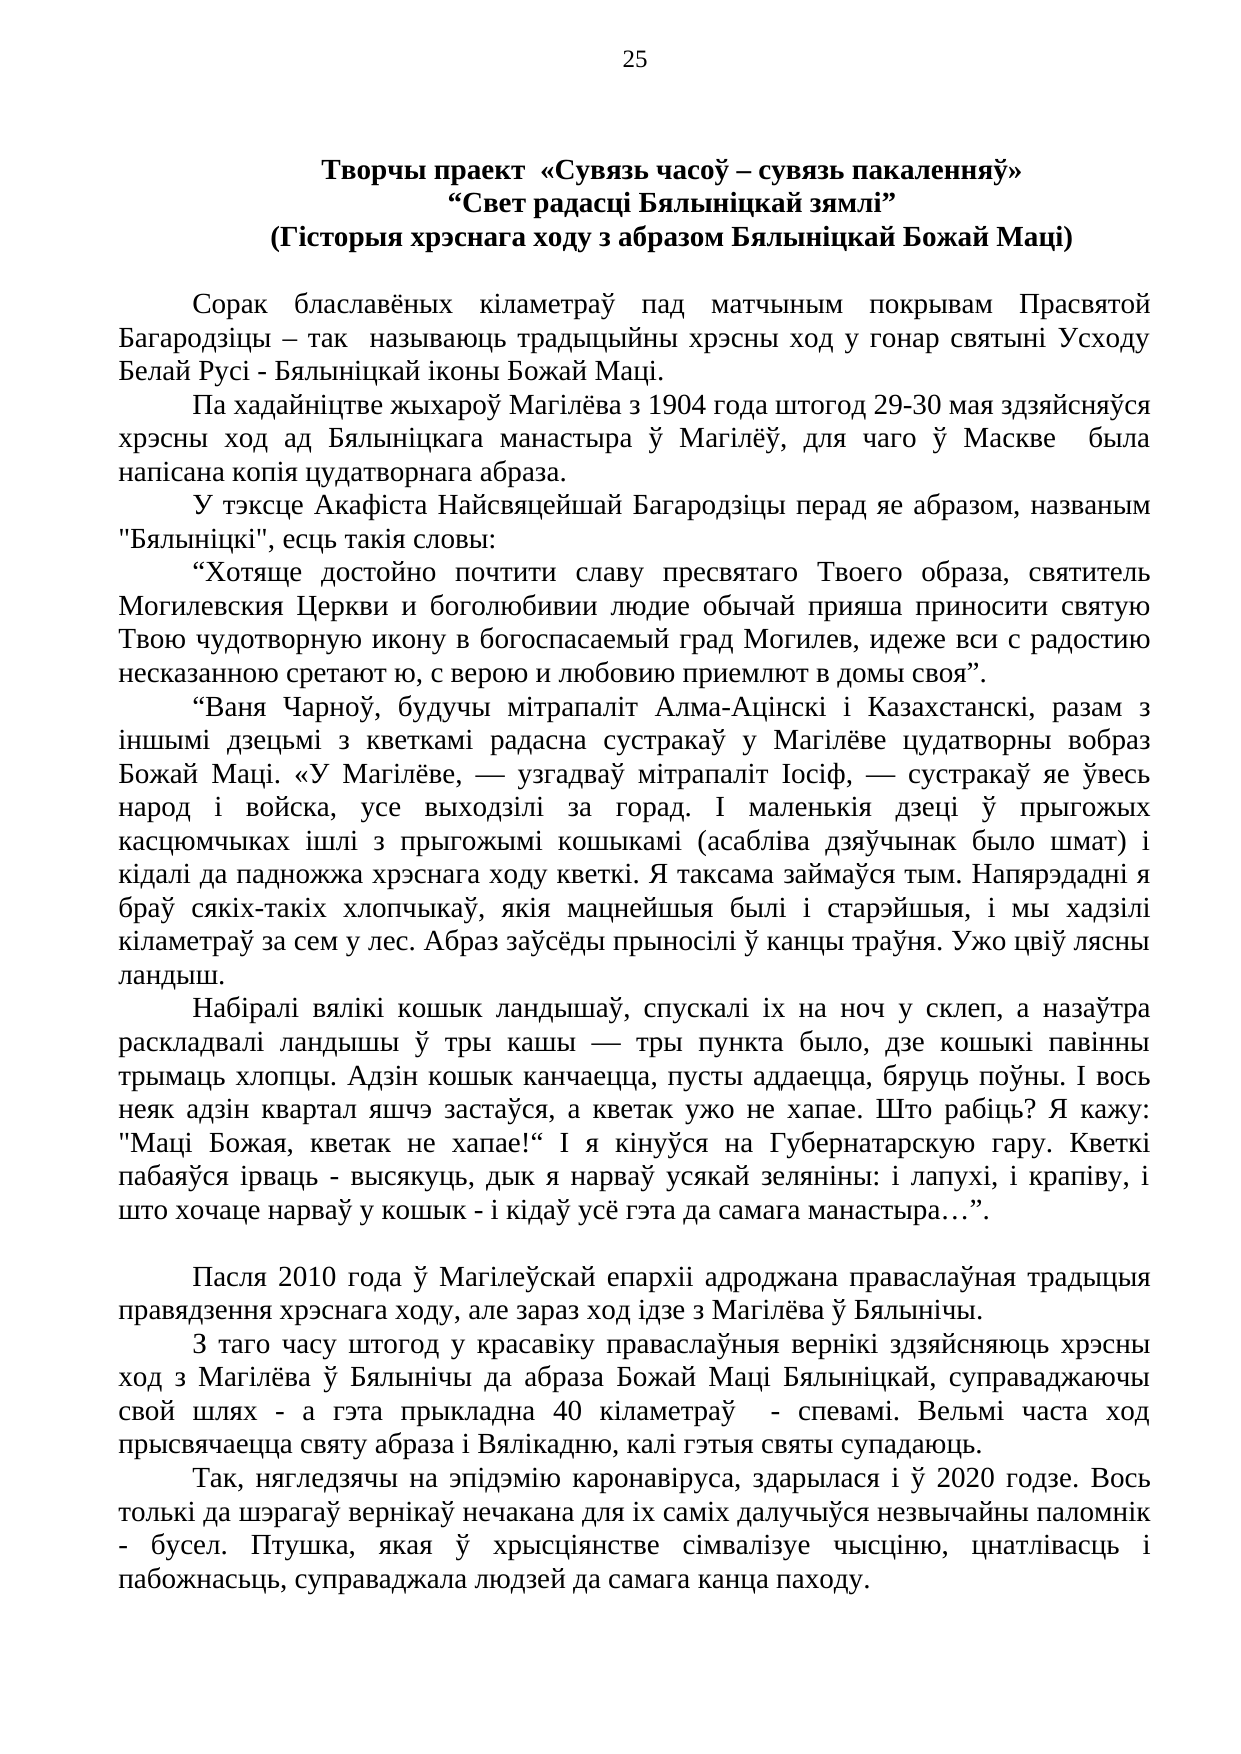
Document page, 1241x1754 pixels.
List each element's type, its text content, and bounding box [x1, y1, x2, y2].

text (Гісторыя хрэснага ходу з абразом Бялыніцкай Божай Маці) [118, 219, 1152, 253]
text Творчы праект «Сувязь часоў – сувязь пакаленняў» [118, 152, 1152, 186]
text Па хадайніцтве жыхароў Магілёва з 1904 года штогод 29-30 мая здзяйсняўся хрэсны ход ад Бялыніцкага манастыра ў Магілёў, для чаго ў Маскве была напісана копія цудатворнага абраза. [118, 387, 1152, 487]
text У тэксце Акафіста Найсвяцейшай Багародзіцы перад яе абразом, названым "Бялыніцкі", есць такія словы: [118, 487, 1152, 554]
text Набіралі вялікі кошык ландышаў, спускалі іх на ноч у склеп, а назаўтра раскладвалі ландышы ў тры кашы — тры пункта было, дзе кошыкі павінны трымаць хлопцы. Адзін кошык канчаецца, пусты аддаецца, бяруць поўны. І вось неяк адзін квартал яшчэ застаўся, а кветак ужо не хапае. Што рабіць? Я кажу: "Маці Божая, кветак не хапае!“ І я кінуўся на Губернатарскую гару. Кветкі пабаяўся ірваць - высякуць, дык я нарваў усякай зеляніны: і лапухі, і крапіву, і што хочаце нарваў у кошык - і кідаў усё гэта да самага манастыра…”. [118, 991, 1152, 1225]
text “Хотяще достойно почтити славу пресвятаго Твоего образа, святитель Могилевския Церкви и боголюбивии людие обычай прияша приносити святую Твою чудотворную икону в богоспасаемый град Могилев, идеже вси с радостию несказанною сретают ю, с верою и любовию приемлют в домы своя”. [118, 554, 1152, 689]
text Так, нягледзячы на эпідэмію каронавіруса, здарылася і ў 2020 годзе. Вось толькі да шэрагаў вернікаў нечакана для іх саміх далучыўся незвычайны паломнік - бусел. Птушка, якая ў хрысціянстве сімвалізуе чысціню, цнатлівасць і пабожнасьць, суправаджала людзей да самага канца паходу. [118, 1460, 1152, 1594]
text Пасля 2010 года ў Магілеўскай епархіі адроджана праваслаўная традыцыя правядзення хрэснага ходу, але зараз ход ідзе з Магілёва ў Бялынічы. [118, 1259, 1152, 1326]
text Сорак блаславёных кіламетраў пад матчыным покрывам Прасвятой Багародзіцы – так называюць традыцыйны хрэсны ход у гонар святыні Усходу Белай Русі - Бялыніцкай іконы Божай Маці. [118, 286, 1152, 387]
text “Свет радасці Бялыніцкай зямлі” [118, 186, 1152, 219]
text “Ваня Чарноў, будучы мітрапаліт Алма-Ацінскі і Казахстанскі, разам з іншымі дзецьмі з кветкамі радасна сустракаў у Магілёве цудатворны вобраз Божай Маці. «У Магілёве, — узгадваў мітрапаліт Іосіф, — сустракаў яе ўвесь народ і войска, усе выходзілі за горад. І маленькія дзеці ў прыгожых касцюмчыках ішлі з прыгожымі кошыкамі (асабліва дзяўчынак было шмат) і кідалі да падножжа хрэснага ходу кветкі. Я таксама займаўся тым. Напярэдадні я браў сякіх-такіх хлопчыкаў, якія мацнейшыя былі і старэйшыя, і мы хадзілі кіламетраў за сем у лес. Абраз заўсёды прыносілі ў канцы траўня. Ужо цвіў лясны ландыш. [118, 689, 1152, 991]
text З таго часу штогод у красавіку праваслаўныя вернікі здзяйсняюць хрэсны ход з Магілёва ў Бялынічы да абраза Божай Маці Бялыніцкай, суправаджаючы свой шлях - а гэта прыкладна 40 кіламетраў - спевамі. Вельмі часта ход прысвячаецца святу абраза і Вялікадню, калі гэтыя святы супадаюць. [118, 1326, 1152, 1460]
